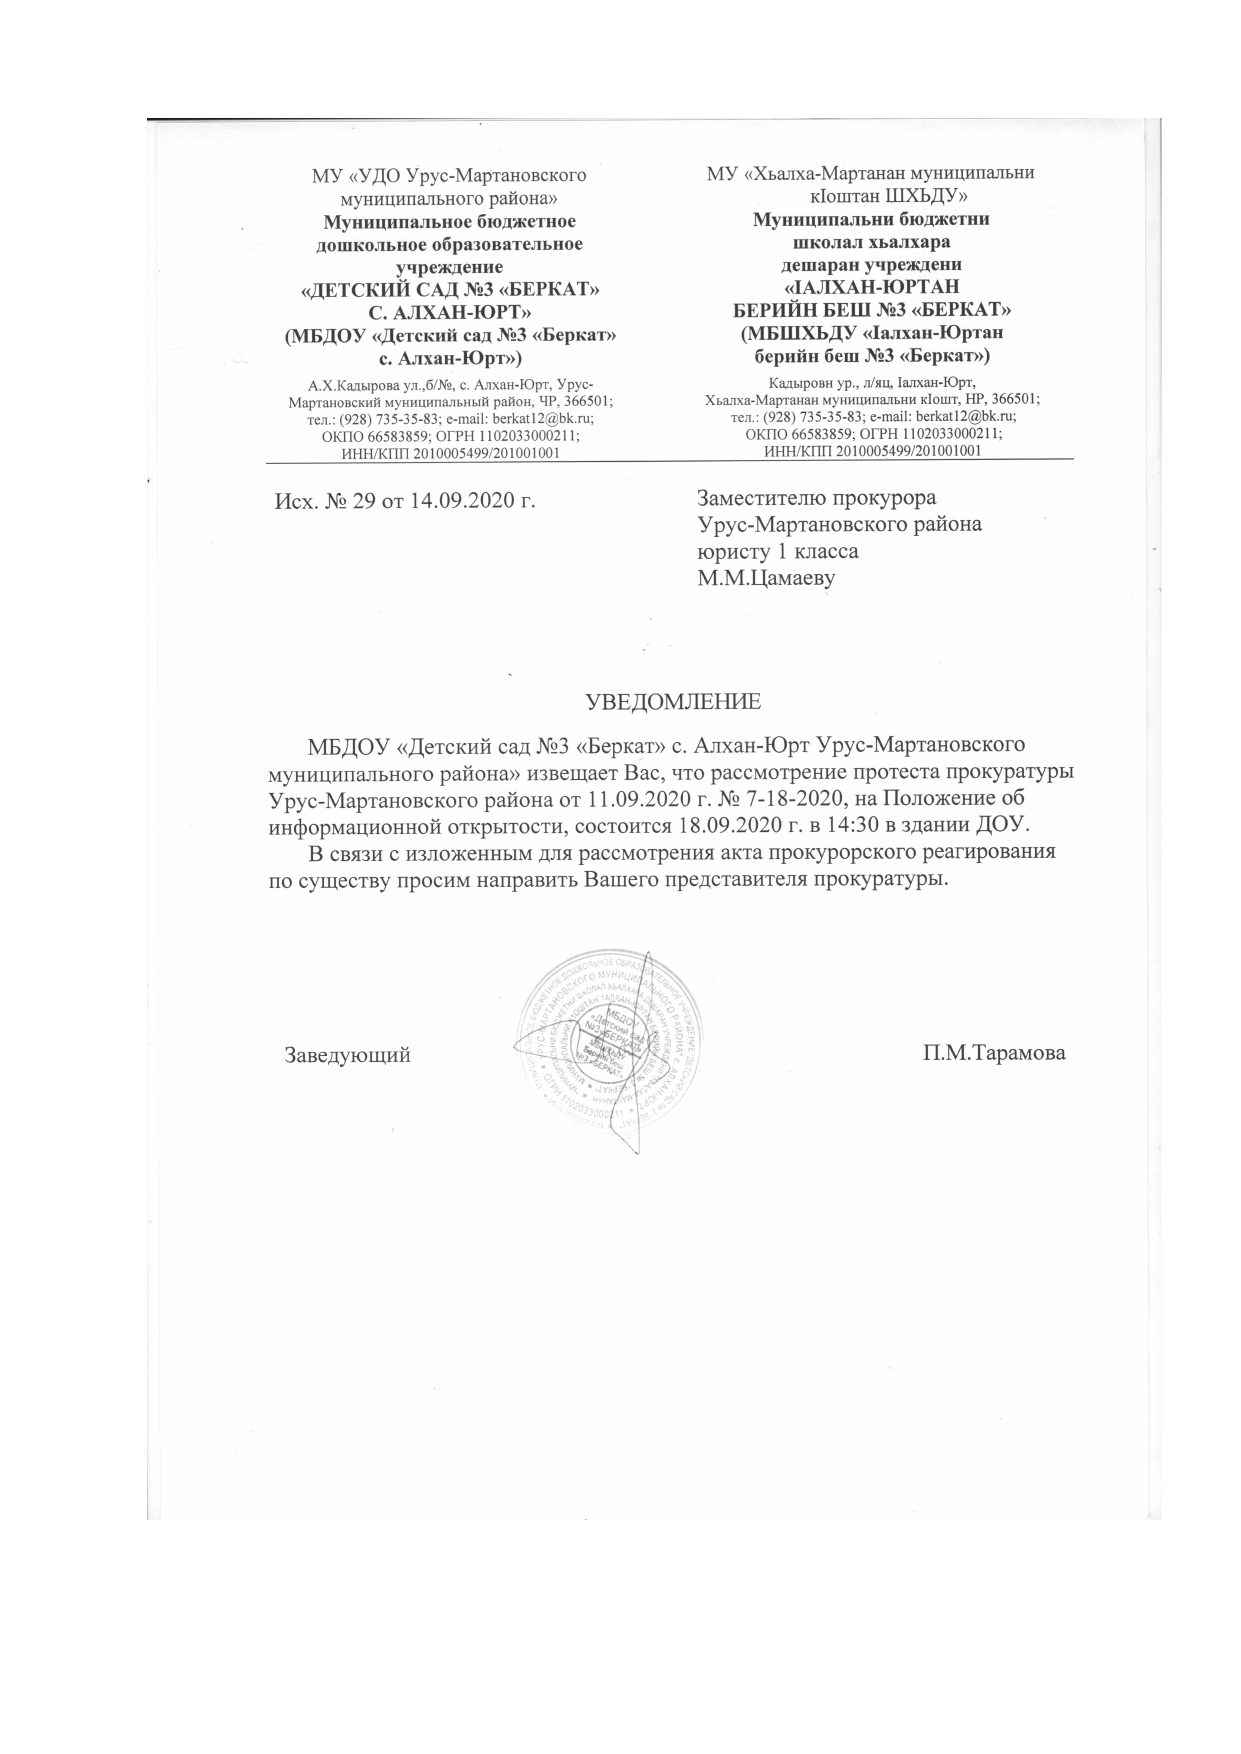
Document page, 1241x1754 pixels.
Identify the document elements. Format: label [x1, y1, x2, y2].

picture [147, 118, 1167, 1520]
